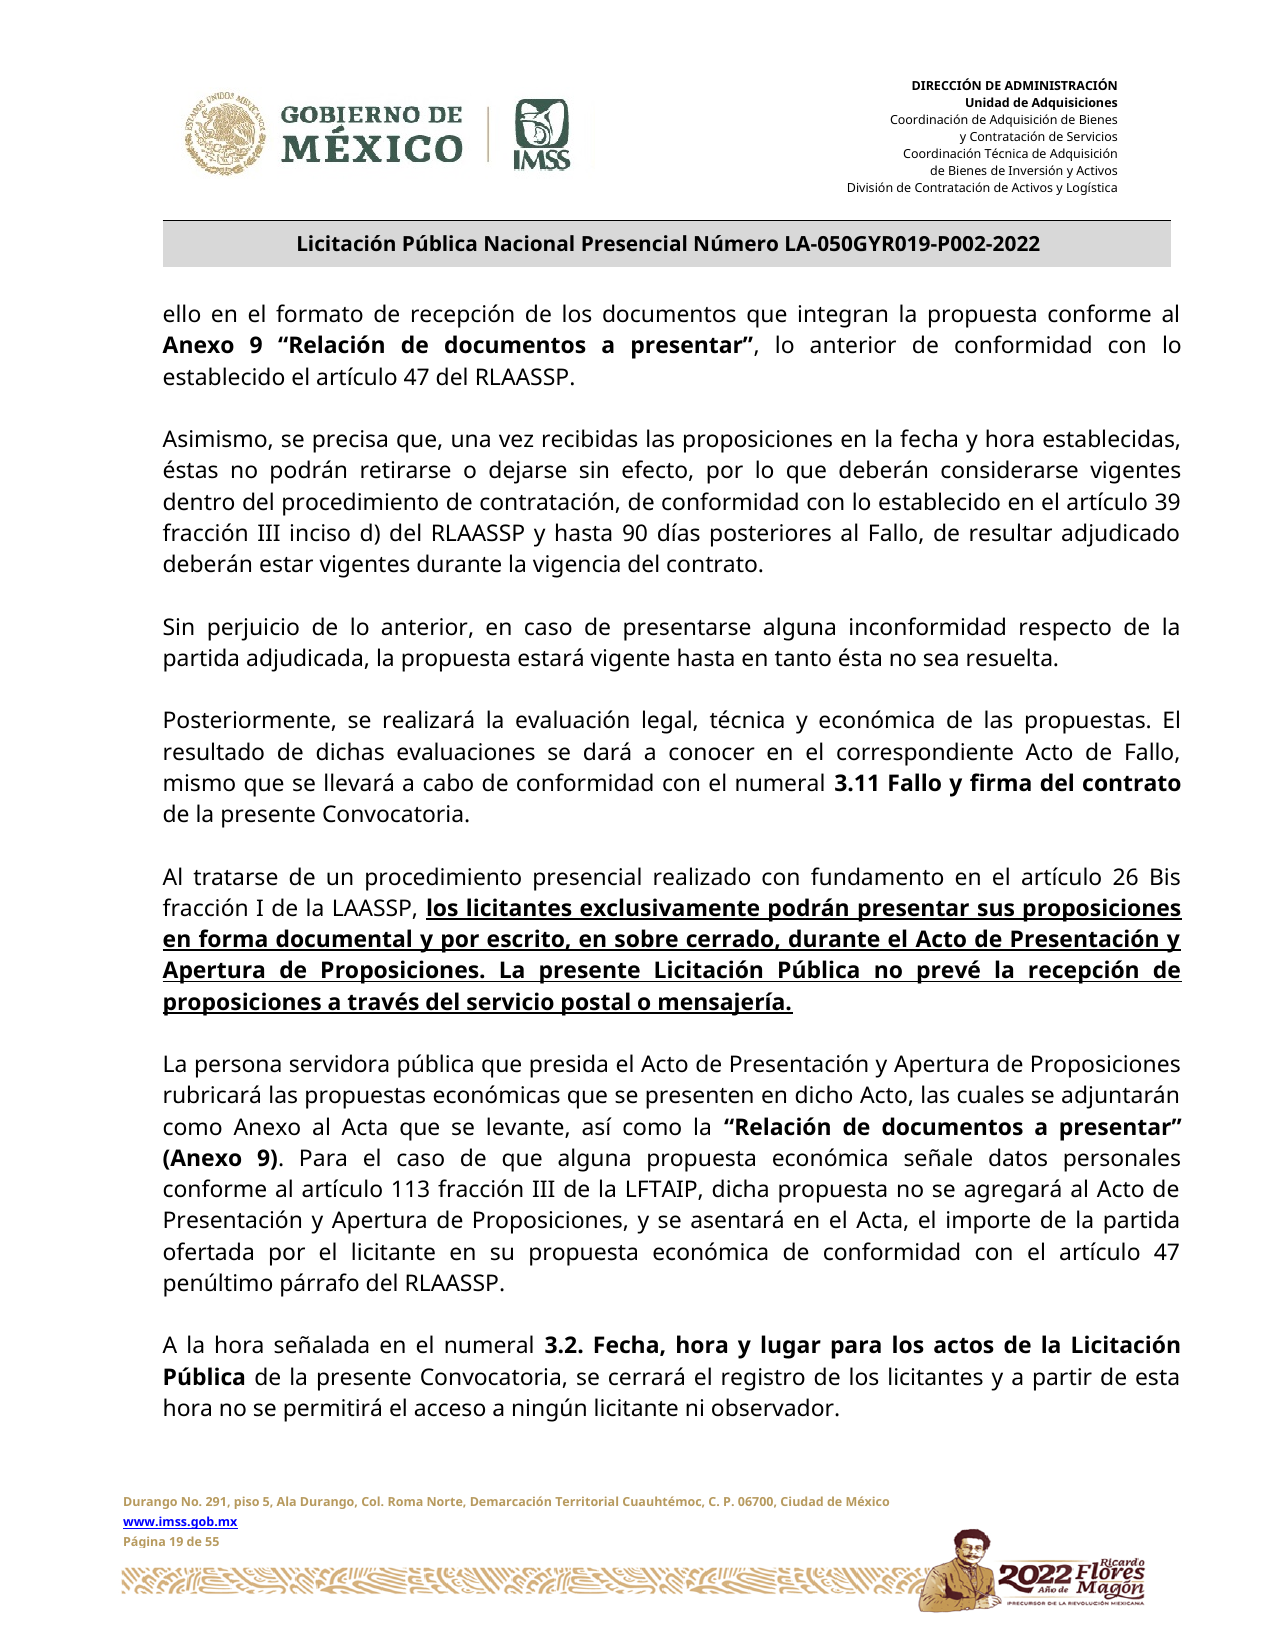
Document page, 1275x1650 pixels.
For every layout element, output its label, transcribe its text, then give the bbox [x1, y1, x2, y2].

text Al tratarse de un procedimiento presencial realizado con fundamento en el artículo 26 Bis fracción I de la LAASSP, los licitantes exclusivamente podrán presentar sus proposiciones en forma documental y por escrito, en sobre cerrado, durante el Acto de Presentación y Apertura de Proposiciones. La presente Licitación Pública no prevé la recepción de proposiciones a través del servicio postal o mensajería. [162, 982, 1182, 1017]
text A la hora señalada en el numeral 3.2. Fecha, hora y lugar para los actos de la Licitación Pública de la presente Convocatoria, se cerrará el registro de los licitantes y a partir de esta hora no se permitirá el acceso a ningún licitante ni observador. [162, 1329, 1182, 1423]
text Posteriormente, se realizará la evaluación legal, técnica y económica de las propuestas. El resultado de dichas evaluaciones se dará a conocer en el correspondiente Acto de Fallo, mismo que se llevará a cabo de conformidad con el numeral 3.11 Fallo y firma del contrato de la presente Convocatoria. [162, 704, 1182, 829]
picture [37, 1525, 1225, 1650]
text Sin perjuicio de lo anterior, en caso de presentarse alguna inconformidad respecto de la partida adjudicada, la propuesta estará vigente hasta en tanto ésta no sea resuelta. [162, 611, 1182, 673]
text Asimismo, se precisa que, una vez recibidas las proposiciones en la fecha y hora establecidas, éstas no podrán retirarse o dejarse sin efecto, por lo que deberán considerarse vigentes dentro del procedimiento de contratación, de conformidad con lo establecido en el artículo 39 fracción III inciso d) del RLAASSP y hasta 90 días posteriores al Fallo, de resultar adjudicado deberán estar vigentes durante la vigencia del contrato. [162, 423, 1182, 579]
text Al tratarse de un procedimiento presencial realizado con fundamento en el artículo 26 Bis fracción I de la LAASSP, los licitantes exclusivamente podrán presentar sus proposiciones en forma documental y por escrito, en sobre cerrado, durante el Acto de Presentación y Apertura de Proposiciones. La presente Licitación Pública no prevé la recepción de proposiciones a través del servicio postal o mensajería. [162, 861, 1182, 981]
picture [173, 87, 595, 186]
text La persona servidora pública que presida el Acto de Presentación y Apertura de Proposiciones rubricará las propuestas económicas que se presenten en dicho Acto, las cuales se adjuntarán como Anexo al Acta que se levante, así como la “Relación de documentos a presentar” (Anexo 9). Para el caso de que alguna propuesta económica señale datos personales conforme al artículo 113 fracción III de la LFTAIP, dicha propuesta no se agregará al Acto de Presentación y Apertura de Proposiciones, y se asentará en el Acta, el importe de la partida ofertada por el licitante en su propuesta económica de conformidad con el artículo 47 penúltimo párrafo del RLAASSP. [162, 1048, 1182, 1298]
